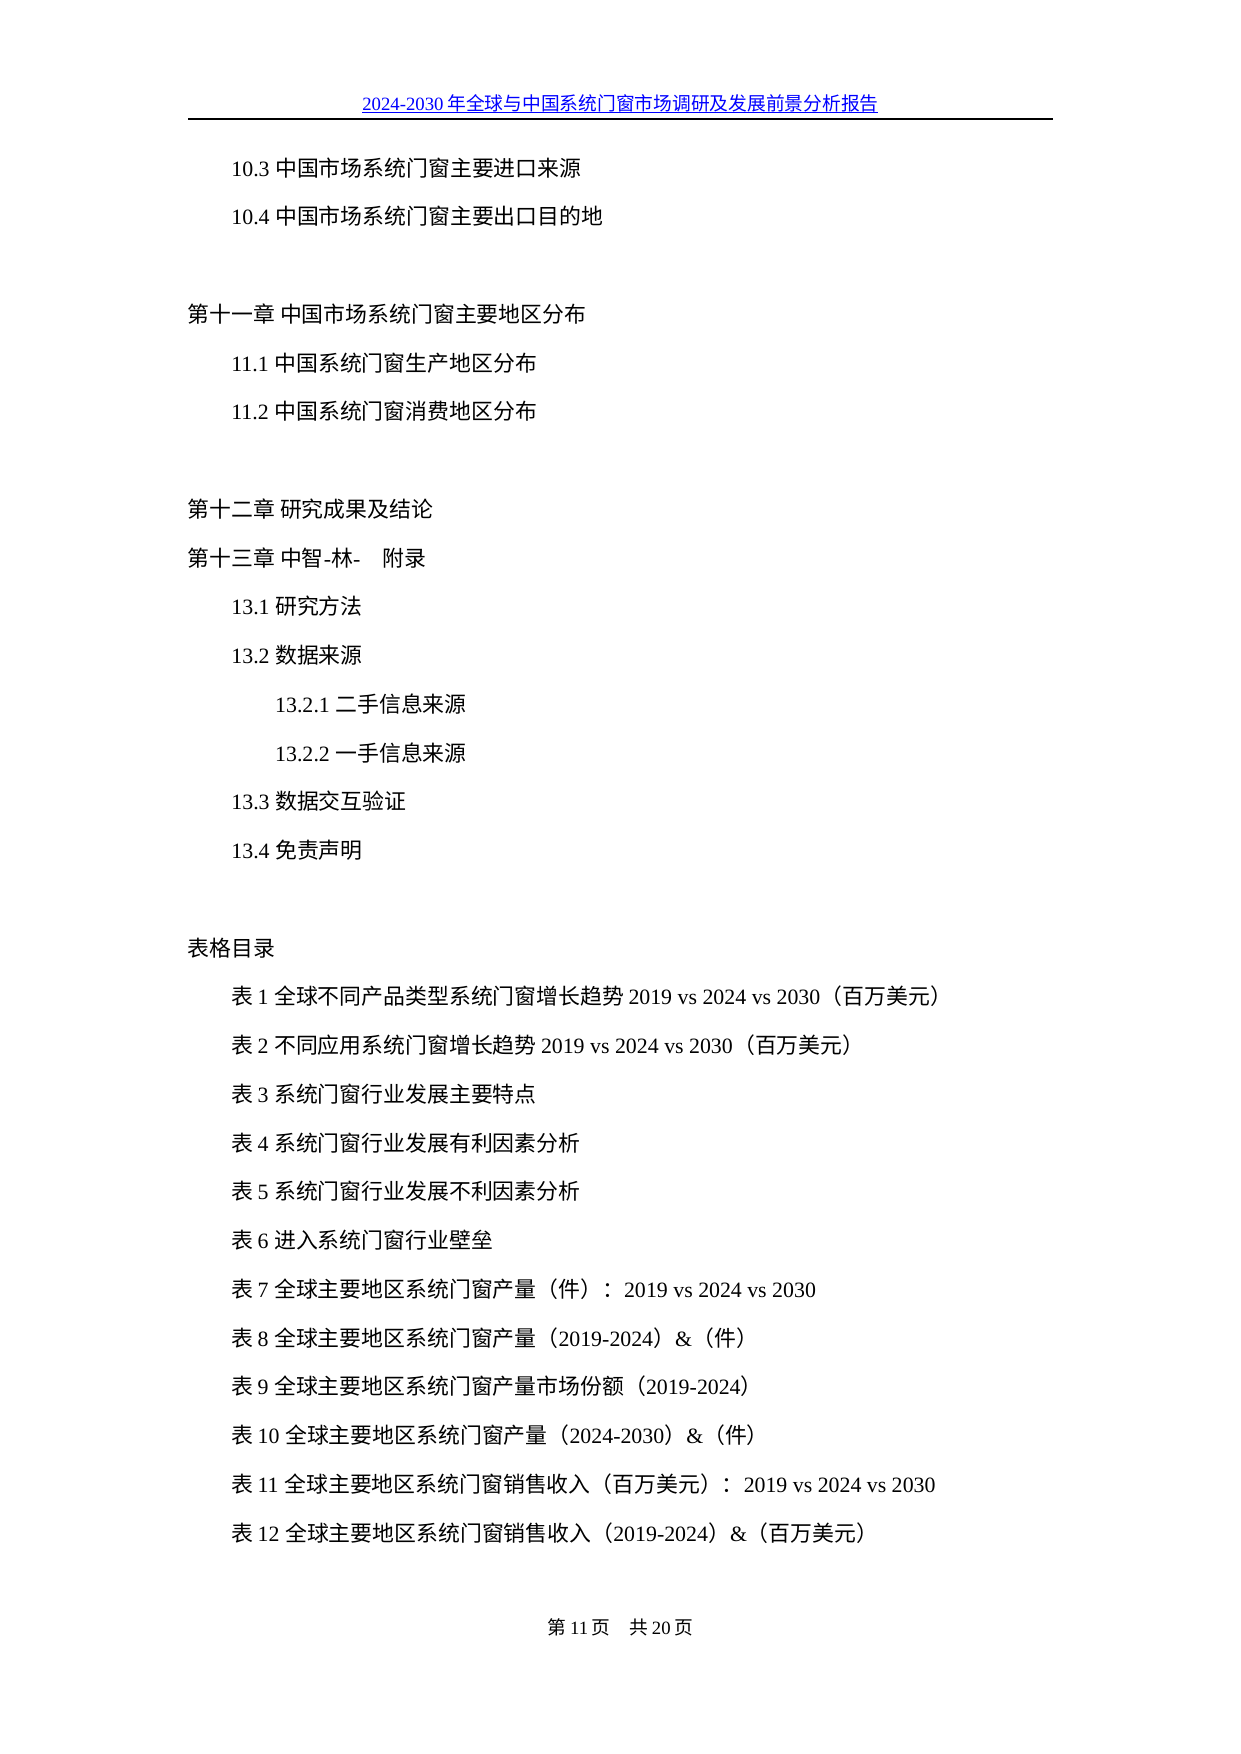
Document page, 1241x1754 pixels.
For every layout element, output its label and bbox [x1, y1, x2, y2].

text [187, 150, 1053, 1548]
